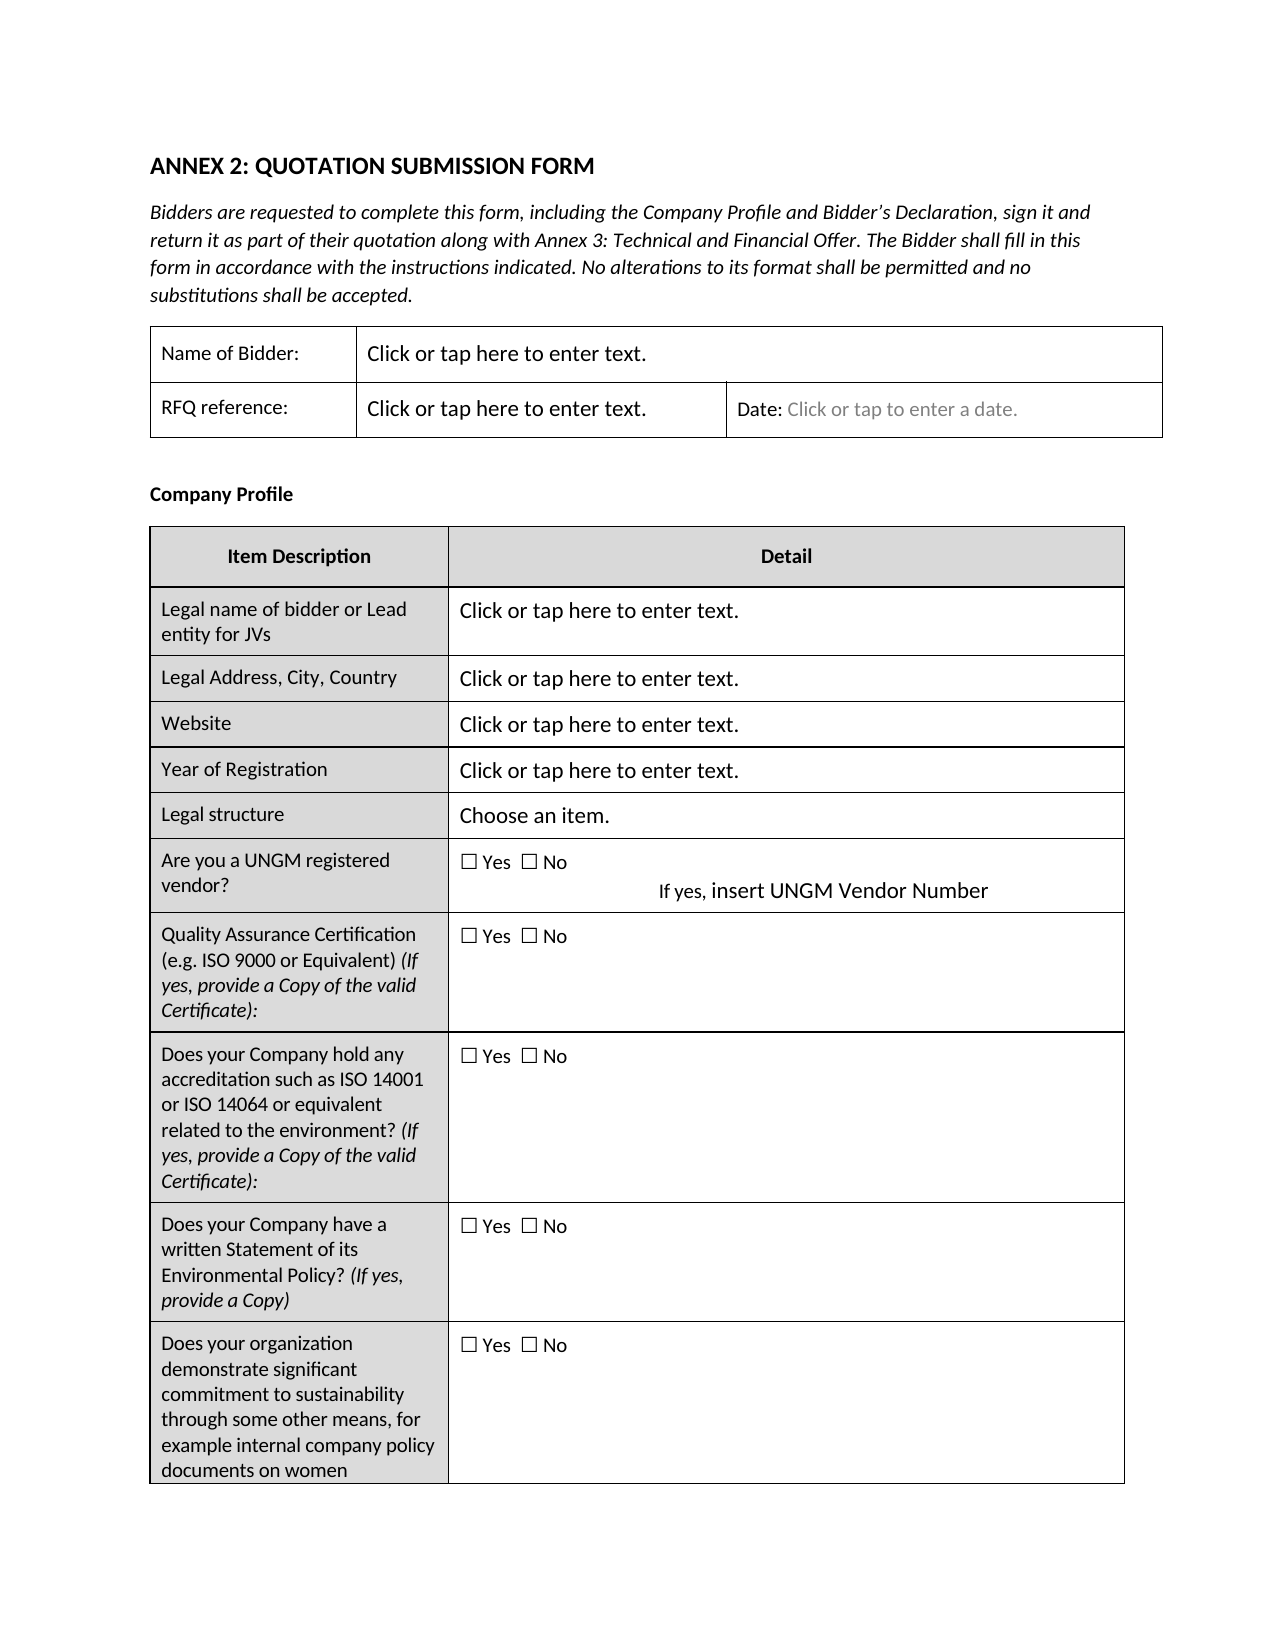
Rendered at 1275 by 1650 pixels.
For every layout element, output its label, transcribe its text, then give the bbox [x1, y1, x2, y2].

table_cell Yes No If yes, [449, 839, 1124, 912]
table_cell Does your Company have a written Statement of its Environmental Policy? (If yes, provide a Copy) [151, 1203, 448, 1321]
table_cell Legal name of bidder or Lead entity for JVs [151, 588, 448, 655]
table_cell Yes No [449, 1322, 1124, 1483]
table_cell Does your Company hold any accreditation such as ISO 14001 or ISO 14064 or equivalent related to the environment? (If yes, provide a Copy of the valid Certificate): [151, 1033, 448, 1202]
table_cell Yes No [449, 1033, 1124, 1202]
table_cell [151, 1322, 448, 1483]
text Company Profile [150, 482, 1125, 507]
table_cell Year of Registration [151, 748, 448, 792]
table_cell Legal structure [151, 793, 448, 838]
table_cell Website [151, 702, 448, 746]
table_cell Quality Assurance Certification (e.g. ISO 9000 or Equivalent) (If yes, provide a Copy of the valid Certificate): [151, 913, 448, 1031]
table_cell Date: [727, 383, 1162, 437]
table_header Name of Bidder: [151, 327, 356, 381]
table_cell Are you a UNGM registered vendor? [151, 839, 448, 912]
table_cell RFQ reference: [151, 383, 356, 437]
table_header Detail [449, 527, 1124, 586]
table_cell Legal Address, City, Country [151, 656, 448, 701]
table_cell Yes No [449, 1203, 1124, 1321]
text Bidders are requested to complete this form, including the Company Profile and Bidder’s Declaration, sign it and return it as part of their quotation along with Annex 3: Technical and Financial Offer. The Bidder shall fill in this form in accordance with the instructions indicated. No alterations to its format shall be permitted and no substitutions shall be accepted. [150, 199, 1125, 307]
table_header Item Description [151, 527, 448, 586]
text ANNEX 2: QUOTATION SUBMISSION FORM [150, 150, 1125, 181]
table_cell Yes No [449, 913, 1124, 1031]
